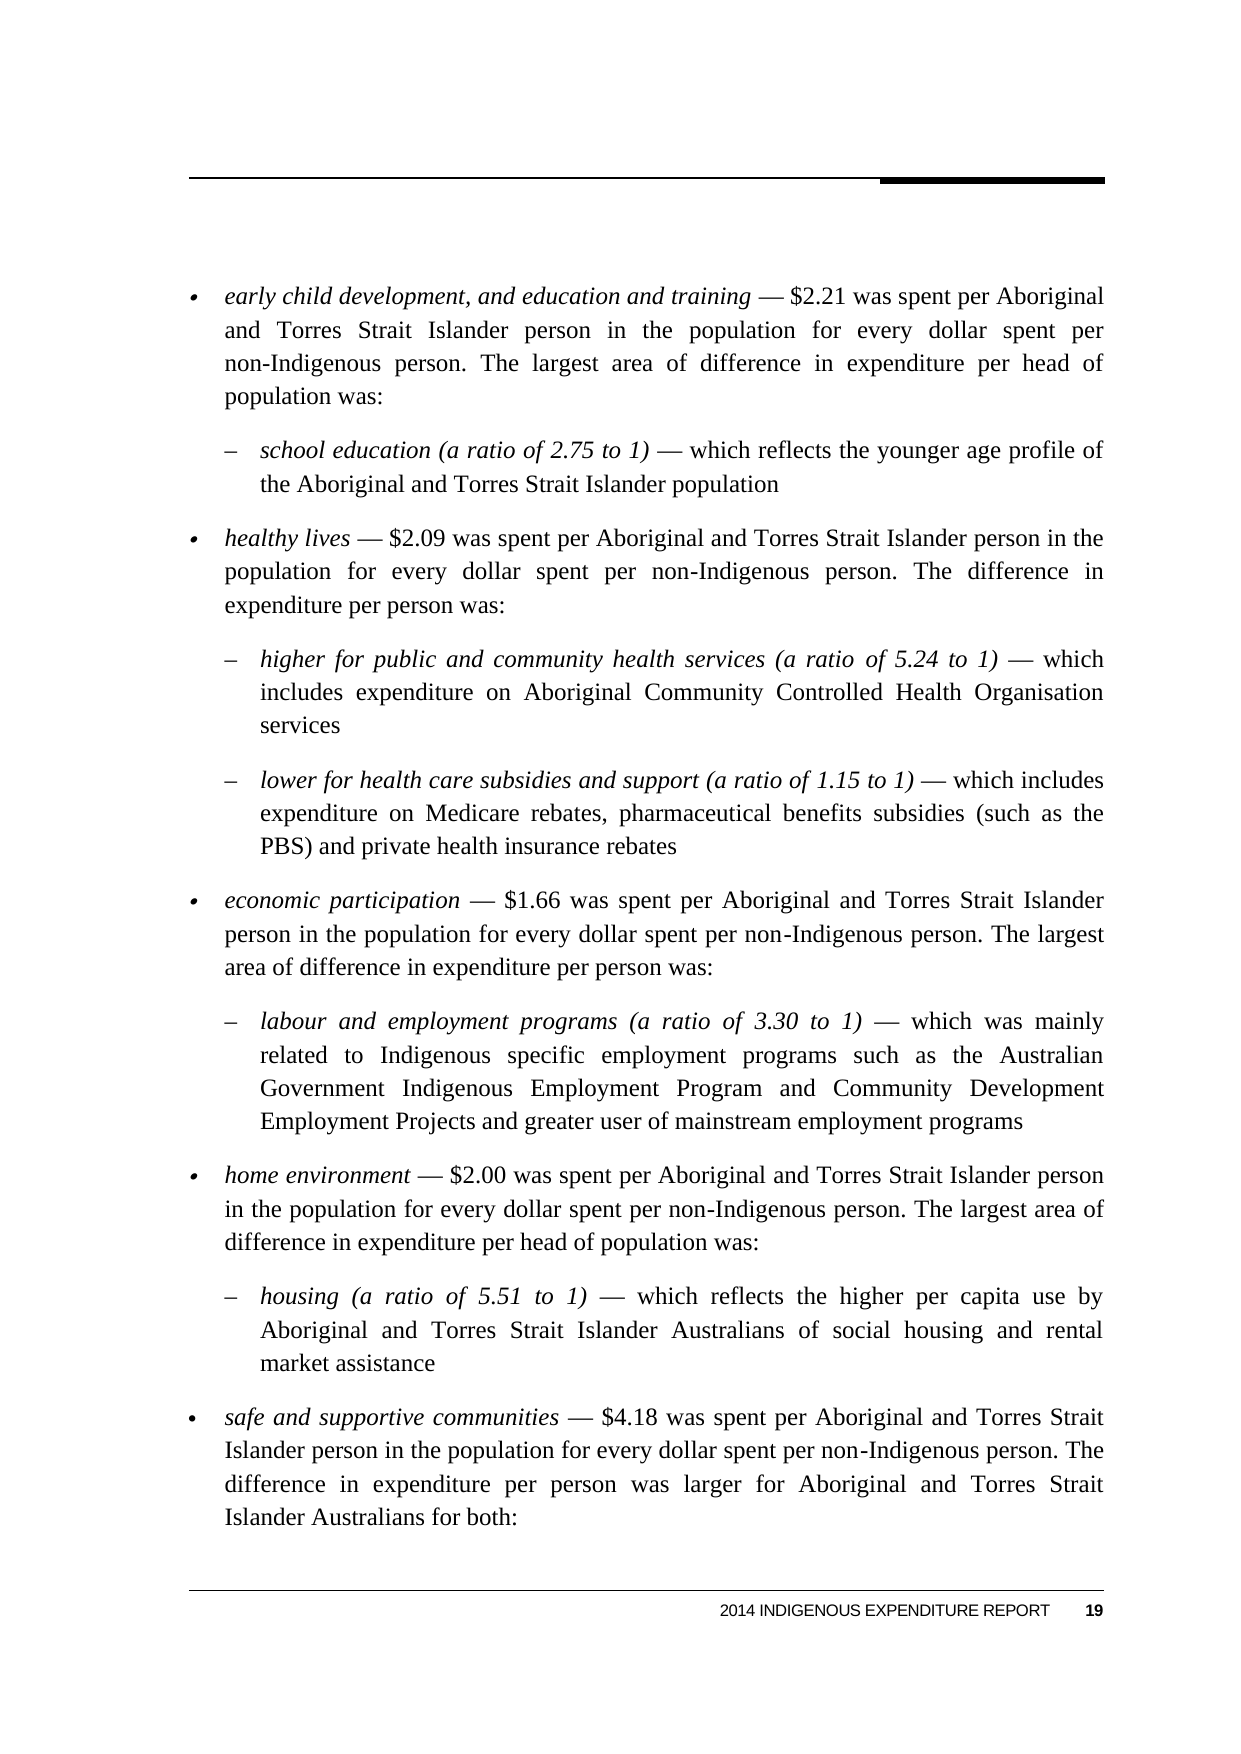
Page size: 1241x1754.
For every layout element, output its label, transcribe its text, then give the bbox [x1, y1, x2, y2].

list labour and employment programs (a ratio of 3.30 to 1) — which was mainly related to Indigenous specific employment programs such as the Australian Government Indigenous Employment Program and Community Development Employment Projects and greater user of mainstream employment programs [224, 1002, 1104, 1135]
list safe and supportive communities — $4.18 was spent per Aboriginal and Torres Strait Islander person in the population for every dollar spent per non-Indigenous person. The difference in expenditure per person was larger for Aboriginal and Torres Strait Islander Australians for both: [189, 1398, 1104, 1531]
list school education (a ratio of 2.75 to 1) — which reflects the younger age profile of the Aboriginal and Torres Strait Islander population [224, 431, 1104, 498]
list lower for health care subsidies and support (a ratio of 1.15 to 1) — which includes expenditure on Medicare rebates, pharmaceutical benefits subsidies (such as the PBS) and private health insurance rebates [224, 760, 1104, 860]
list economic participation — $1.66 was spent per Aboriginal and Torres Strait Islander person in the population for every dollar spent per non-Indigenous person. The largest area of difference in expenditure per person was: [189, 881, 1104, 981]
list higher for public and community health services (a ratio of 5.24 to 1) — which includes expenditure on Aboriginal Community Controlled Health Organisation services [224, 639, 1104, 739]
list home environment — $2.00 was spent per Aboriginal and Torres Strait Islander person in the population for every dollar spent per non-Indigenous person. The largest area of difference in expenditure per head of population was: [189, 1156, 1104, 1256]
list healthy lives — $2.09 was spent per Aboriginal and Torres Strait Islander person in the population for every dollar spent per non-Indigenous person. The difference in expenditure per person was: [189, 518, 1104, 618]
list housing (a ratio of 5.51 to 1) — which reflects the higher per capita use by Aboriginal and Torres Strait Islander Australians of social housing and rental market assistance [224, 1277, 1104, 1377]
list early child development, and education and training — $2.21 was spent per Aboriginal and Torres Strait Islander person in the population for every dollar spent per non-Indigenous person. The largest area of difference in expenditure per head of population was: [189, 277, 1104, 410]
